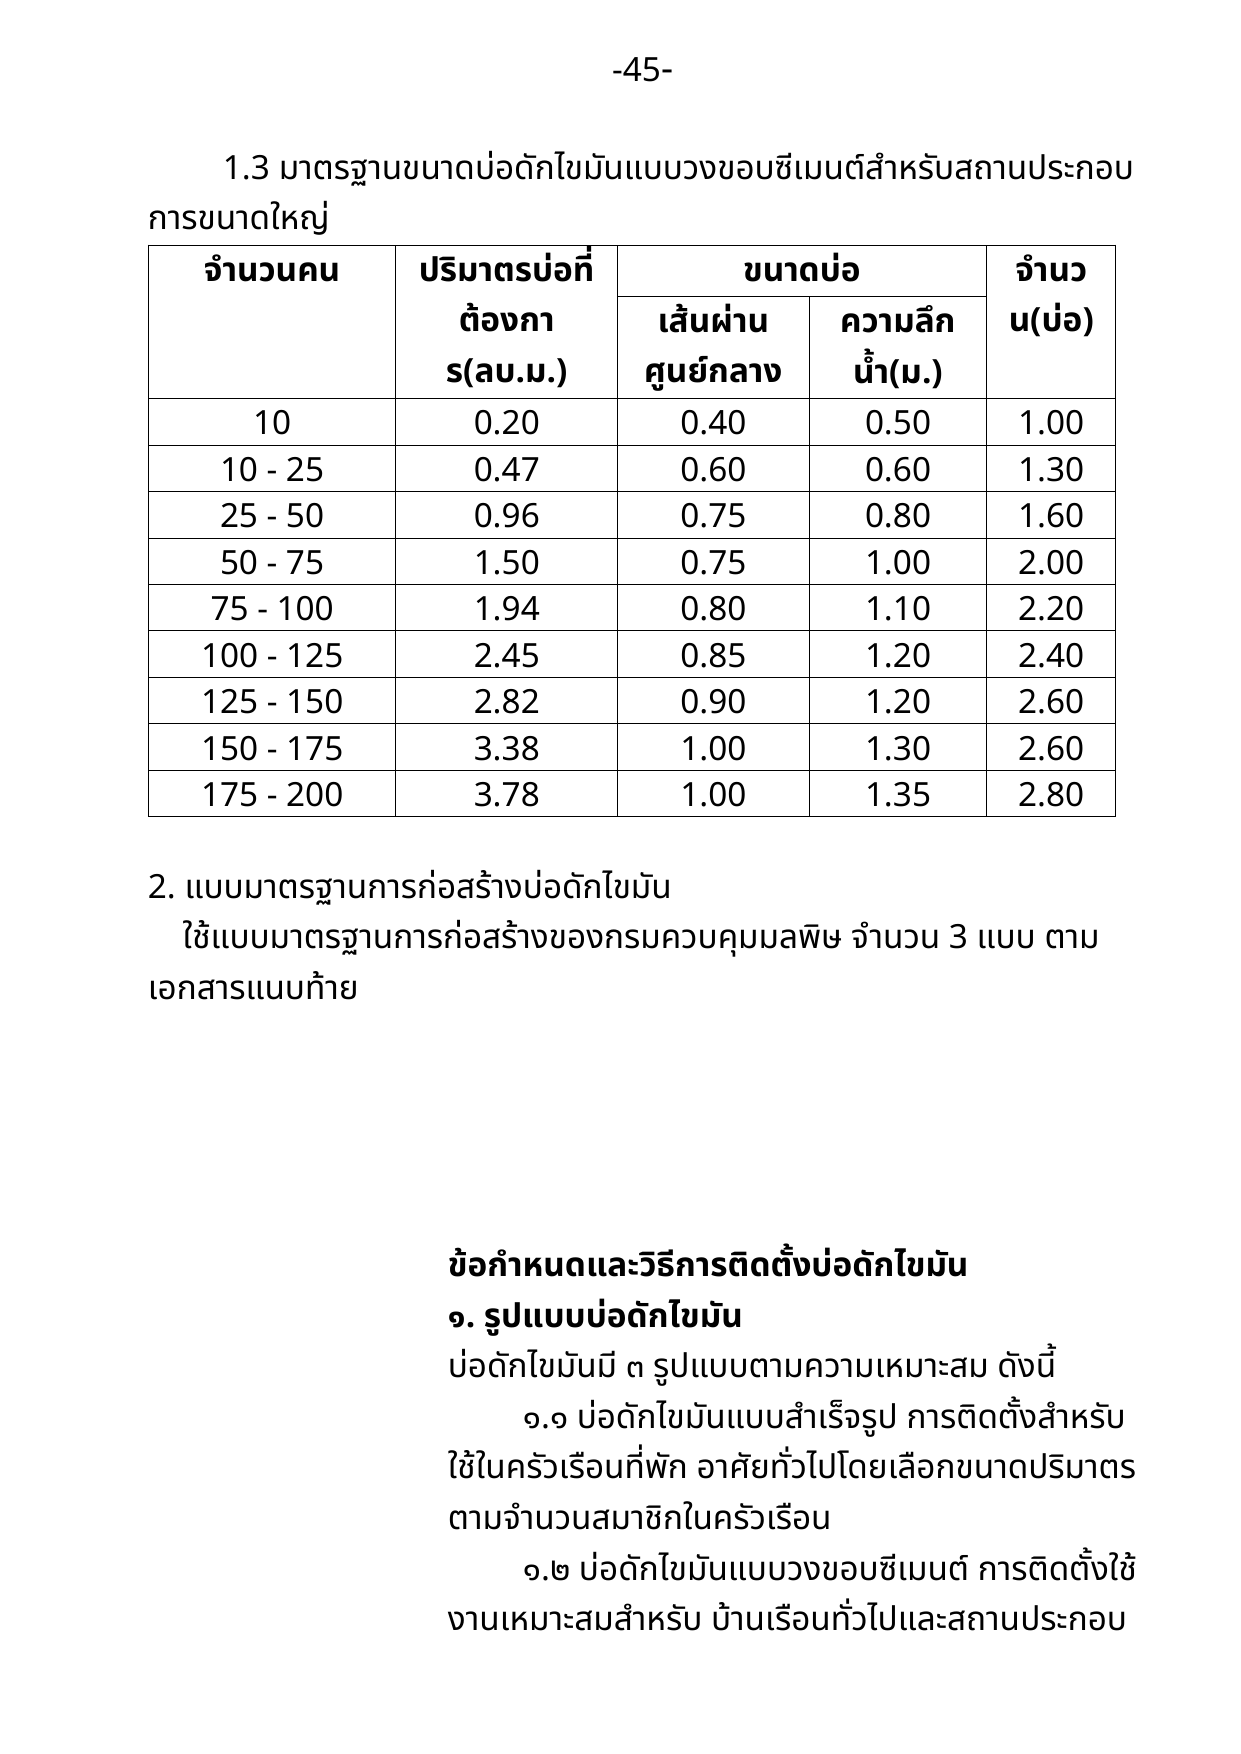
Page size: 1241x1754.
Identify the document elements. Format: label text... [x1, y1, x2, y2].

table_cell 2.60 [987, 724, 1115, 770]
table_cell 50 - 75 [149, 539, 395, 584]
table_cell 2.80 [987, 771, 1115, 816]
table_cell 1.00 [618, 724, 809, 770]
table_cell 1.10 [810, 585, 986, 630]
table_cell 0.75 [618, 492, 809, 537]
table_cell 0.75 [618, 539, 809, 584]
table_cell 2.20 [987, 585, 1115, 630]
table_cell 2.60 [987, 678, 1115, 723]
table_cell 2.82 [396, 678, 617, 723]
table_cell 1.00 [987, 399, 1115, 444]
table_cell 1.00 [618, 771, 809, 816]
text ๑. รูปแบบบ่อดักไขมัน [148, 1292, 1137, 1342]
table_cell 1.20 [810, 678, 986, 723]
table_cell 1.35 [810, 771, 986, 816]
table_cell 2.00 [987, 539, 1115, 584]
table_cell 0.80 [618, 585, 809, 630]
text ใช้แบบมาตรฐานการก่อสร้างของกรมควบคุมมลพิษ จำนวน 3 แบบ ตามเอกสารแนบท้าย [148, 913, 1137, 1014]
table_cell 150 - 175 [149, 724, 395, 770]
table_cell 175 - 200 [149, 771, 395, 816]
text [448, 1544, 1137, 1645]
table_cell 1.20 [810, 631, 986, 677]
table_cell เส้นผ่านศูนย์กลาง [618, 297, 809, 398]
table_header ขนาดบ่อ [618, 246, 986, 296]
table_cell 0.47 [396, 446, 617, 491]
table_cell 1.00 [810, 539, 986, 584]
table_cell 75 - 100 [149, 585, 395, 630]
table_cell 0.40 [618, 399, 809, 444]
table_cell 1.30 [987, 446, 1115, 491]
table_cell 1.50 [396, 539, 617, 584]
text บ่อดักไขมันมี ๓ รูปแบบตามความเหมาะสม ดังนี้ [148, 1342, 1137, 1393]
table_cell 100 - 125 [149, 631, 395, 677]
table_cell 0.90 [618, 678, 809, 723]
text 1.3 มาตรฐานขนาดบ่อดักไขมันแบบวงขอบซีเมนต์สำหรับสถานประกอบการขนาดใหญ่ [148, 143, 1137, 244]
text ข้อกำหนดและวิธีการติดตั้งบ่อดักไขมัน [148, 1241, 1137, 1292]
table_cell 0.60 [618, 446, 809, 491]
table_cell 3.78 [396, 771, 617, 816]
table_cell 0.50 [810, 399, 986, 444]
table_cell 10 [149, 399, 395, 444]
table_cell 3.38 [396, 724, 617, 770]
table_cell 1.94 [396, 585, 617, 630]
table_header จำนวนคน [149, 246, 395, 398]
table_cell 2.40 [987, 631, 1115, 677]
table_cell 0.60 [810, 446, 986, 491]
text 2. แบบมาตรฐานการก่อสร้างบ่อดักไขมัน [148, 863, 1137, 913]
table_cell ความลึกน้ำ(ม.) [810, 297, 986, 398]
table_cell 1.60 [987, 492, 1115, 537]
table_cell 0.80 [810, 492, 986, 537]
table_cell 10 - 25 [149, 446, 395, 491]
table_cell 0.96 [396, 492, 617, 537]
table_cell 125 - 150 [149, 678, 395, 723]
text ๑.๑ บ่อดักไขมันแบบสำเร็จรูป การติดตั้งสำหรับใช้ในครัวเรือนที่พัก อาศัยทั่วไปโดยเลือกขนาดปริมาตรตามจำนวนสมาชิกในครัวเรือน [448, 1393, 1137, 1544]
table_cell 0.85 [618, 631, 809, 677]
table_cell 0.20 [396, 399, 617, 444]
table_header ปริมาตรบ่อที่ต้องการ(ลบ.ม.) [396, 246, 617, 398]
table_cell 25 - 50 [149, 492, 395, 537]
table_cell 2.45 [396, 631, 617, 677]
table_cell 1.30 [810, 724, 986, 770]
table_header จำนวน(บ่อ) [987, 246, 1115, 398]
